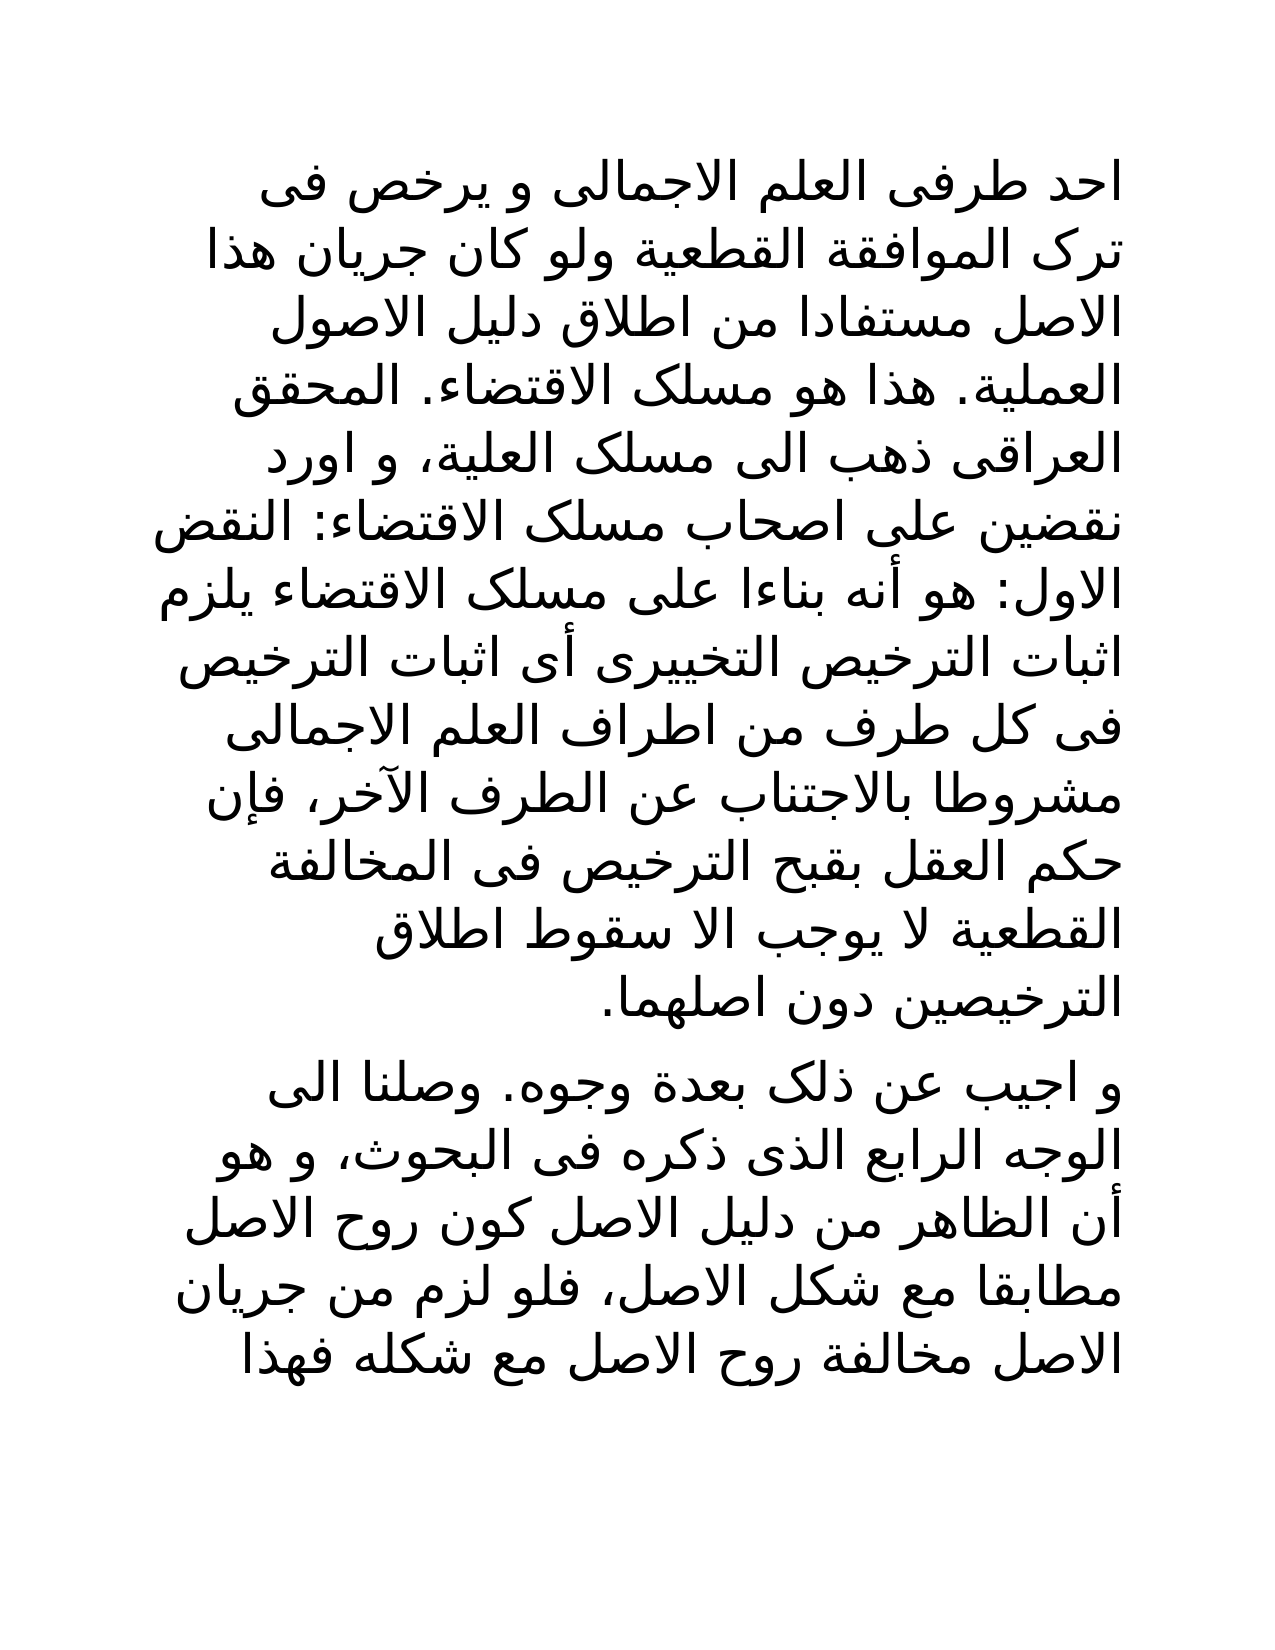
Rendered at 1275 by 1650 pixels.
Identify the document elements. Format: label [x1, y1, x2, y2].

text [150, 150, 1125, 1029]
text [150, 1051, 1125, 1386]
